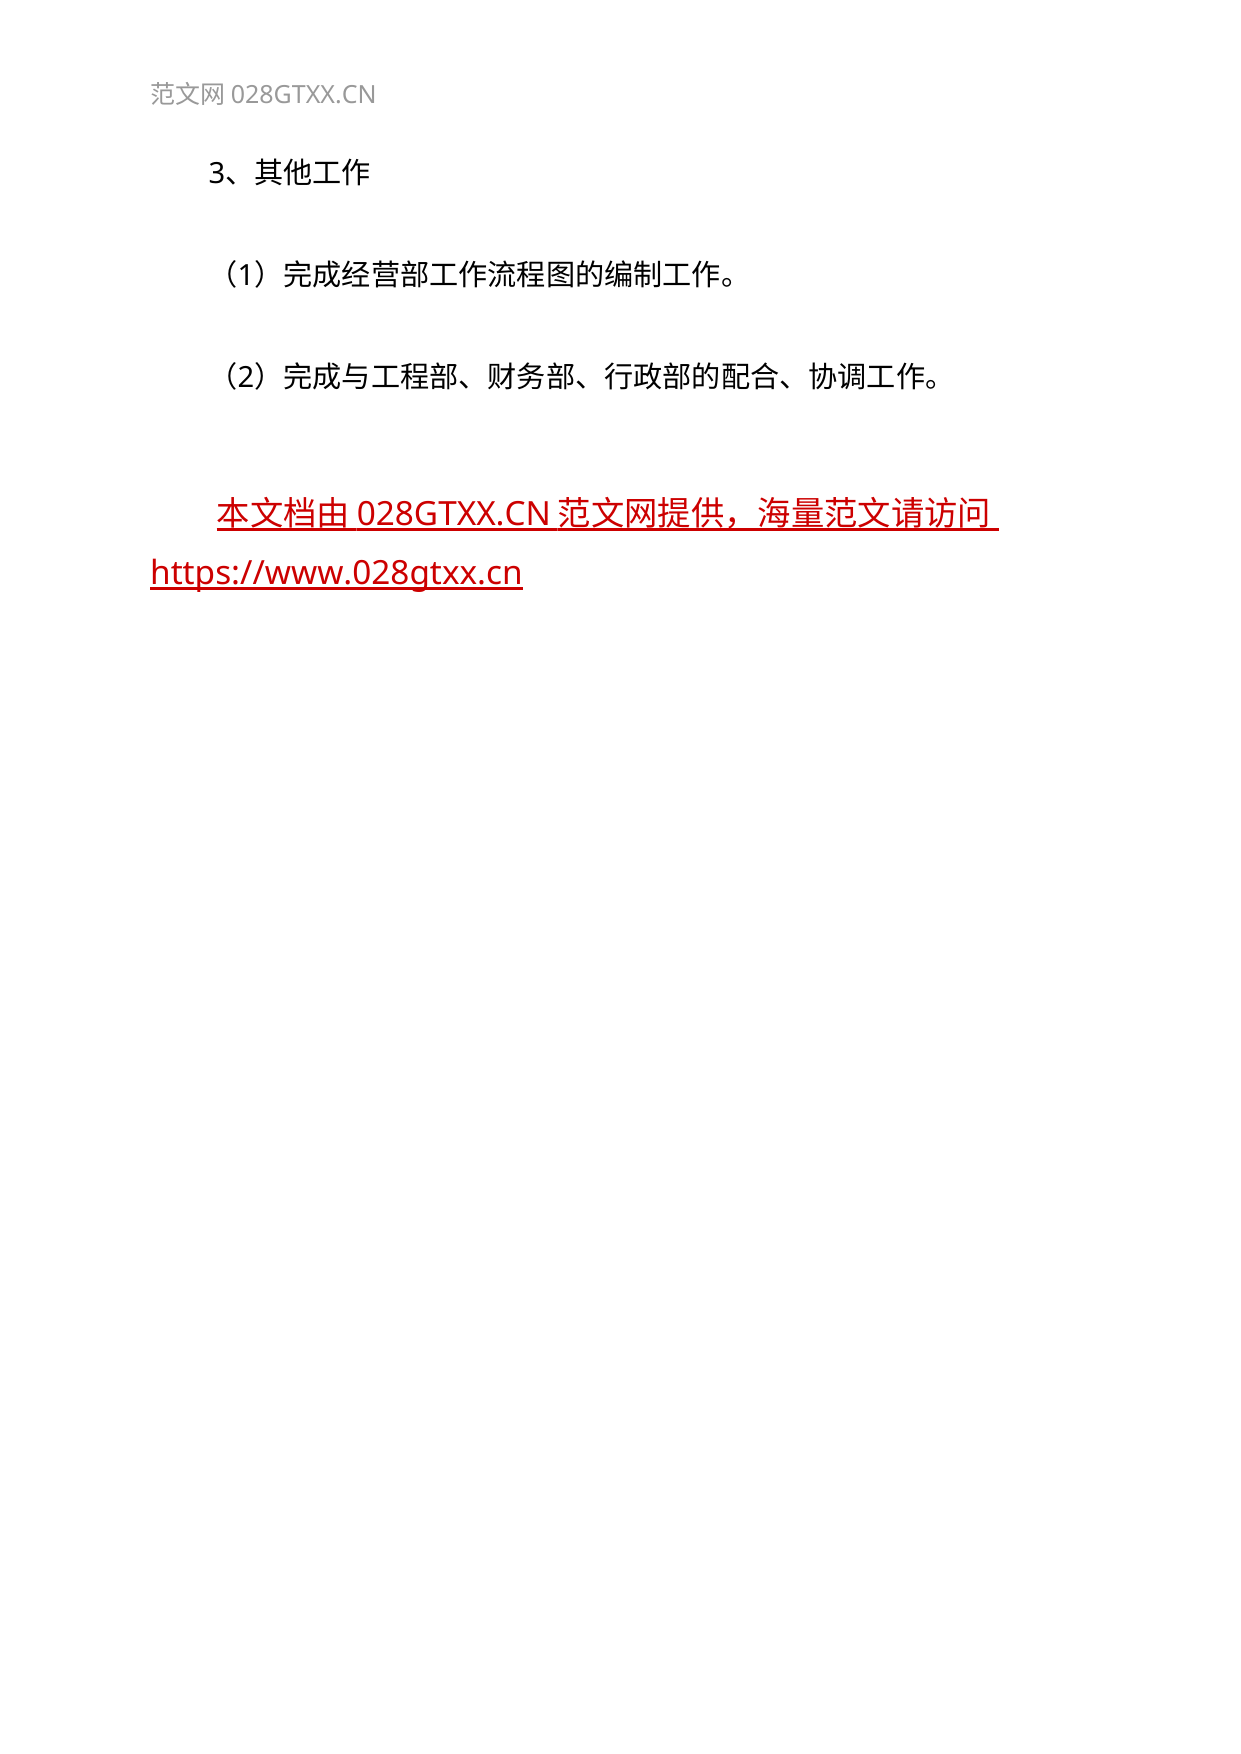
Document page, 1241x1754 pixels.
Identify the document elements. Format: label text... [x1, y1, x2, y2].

text （1）完成经营部工作流程图的编制工作。 [150, 252, 1090, 294]
text 3、其他工作 [150, 150, 1090, 192]
text （2）完成与工程部、财务部、行政部的配合、协调工作。 [150, 354, 1090, 396]
text 本文档由028GTXX.CN范文网提供，海量范文请访问 https://www.028gtxx.cn [150, 487, 1090, 594]
